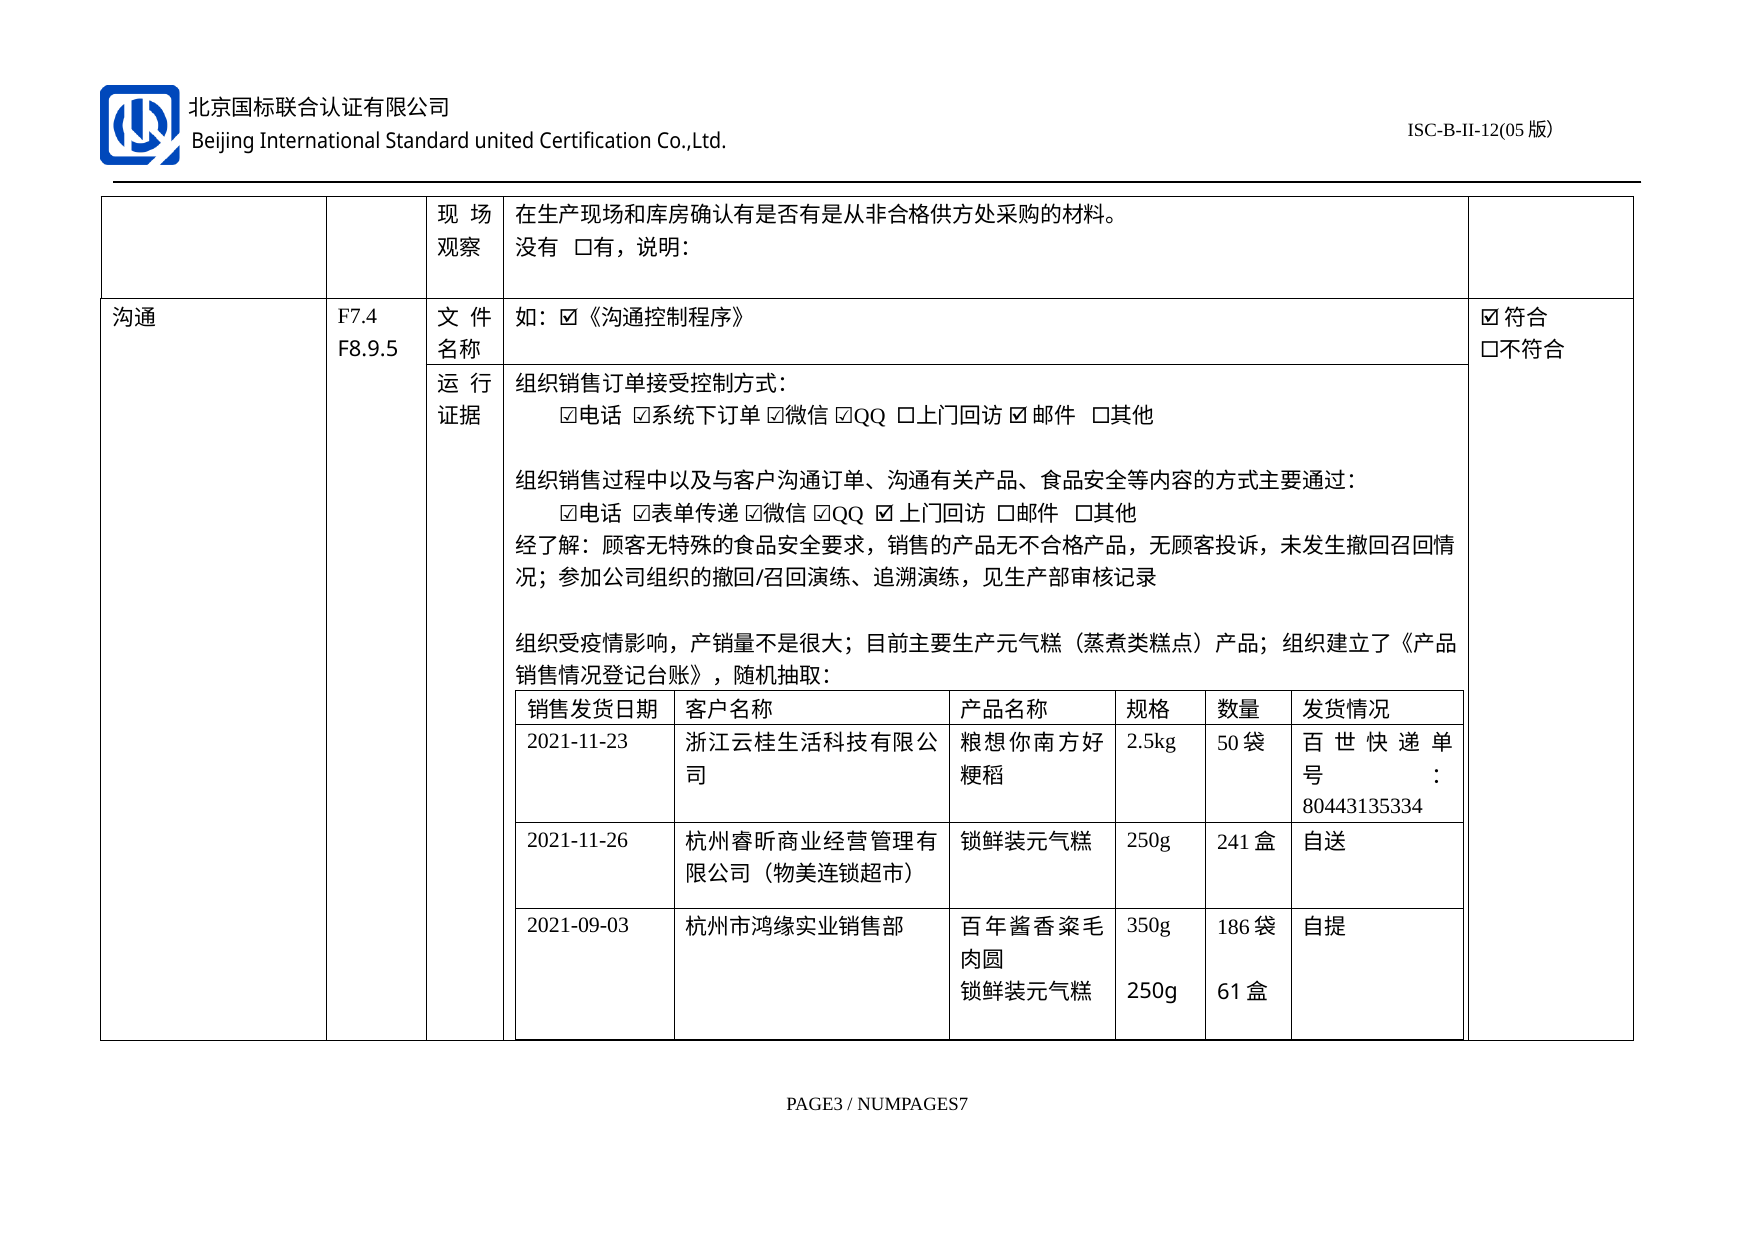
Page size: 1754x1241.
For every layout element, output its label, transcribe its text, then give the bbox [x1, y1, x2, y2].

picture [100, 85, 180, 165]
table_cell 运行证据 [427, 365, 503, 1040]
table_cell 文件名称 [427, 299, 503, 364]
table_cell 如：《沟通控制程序》 [504, 299, 1468, 364]
table_cell 符合 不符合 [1469, 299, 1633, 1040]
table_cell F7.4 F8.9.5 [327, 299, 426, 1040]
table_cell 沟通 [101, 299, 326, 1040]
table_cell 现场观察 [427, 197, 503, 298]
table_cell 在生产现场和库房确认有是否有是从非合格供方处采购的材料。 没有 有，说明： [504, 197, 1468, 298]
